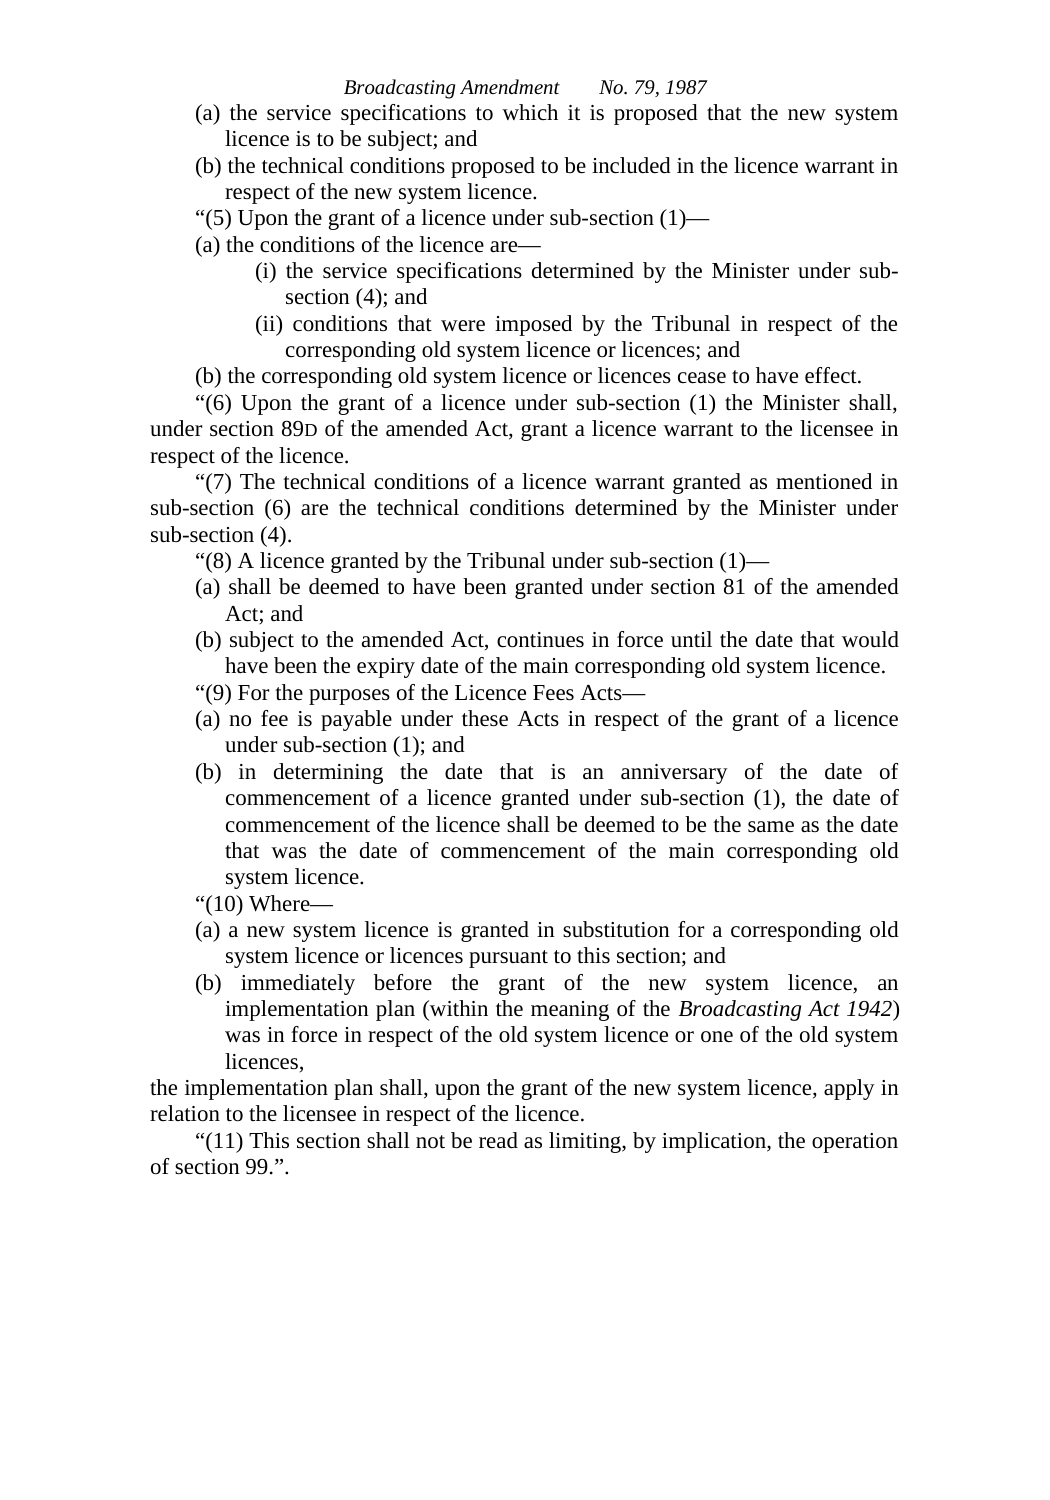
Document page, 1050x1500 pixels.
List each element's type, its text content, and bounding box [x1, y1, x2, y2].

text (b) in determining the date that is an anniversary of the date of commencement of a licence granted under sub-section (1), the date of commencement of the licence shall be deemed to be the same as the date that was the date of commencement of the main corresponding old system licence. [195, 758, 900, 890]
text (a) the service specifications to which it is proposed that the new system licence is to be subject; and [195, 99, 900, 152]
text “(6) Upon the grant of a licence under sub-section (1) the Minister shall, under section 89d of the amended Act, grant a licence warrant to the licensee in respect of the licence. [150, 389, 900, 468]
text “(9) For the purposes of the Licence Fees Acts— [150, 679, 900, 705]
text (i) the service specifications determined by the Minister under sub-section (4); and [255, 257, 900, 310]
text “(7) The technical conditions of a licence warrant granted as mentioned in sub-section (6) are the technical conditions determined by the Minister under sub-section (4). [150, 468, 900, 547]
text (ii) conditions that were imposed by the Tribunal in respect of the corresponding old system licence or licences; and [255, 310, 900, 363]
text “(5) Upon the grant of a licence under sub-section (1)— [150, 204, 900, 231]
text “(10) Where— [150, 890, 900, 916]
text (a) the conditions of the licence are— [195, 231, 900, 257]
text (a) shall be deemed to have been granted under section 81 of the amended Act; and [195, 573, 900, 626]
text (b) immediately before the grant of the new system licence, an implementation plan (within the meaning of the Broadcasting Act 1942) was in force in respect of the old system licence or one of the old system licences, [195, 969, 900, 1074]
text (b) the technical conditions proposed to be included in the licence warrant in respect of the new system licence. [195, 152, 900, 204]
text “(11) This section shall not be read as limiting, by implication, the operation of section 99.”. [150, 1127, 900, 1179]
text (a) a new system licence is granted in substitution for a corresponding old system licence or licences pursuant to this section; and [195, 916, 900, 969]
text the implementation plan shall, upon the grant of the new system licence, apply in relation to the licensee in respect of the licence. [150, 1074, 900, 1127]
text (a) no fee is payable under these Acts in respect of the grant of a licence under sub-section (1); and [195, 705, 900, 758]
text (b) the corresponding old system licence or licences cease to have effect. [195, 363, 900, 389]
text (b) subject to the amended Act, continues in force until the date that would have been the expiry date of the main corresponding old system licence. [195, 626, 900, 679]
text “(8) A licence granted by the Tribunal under sub-section (1)— [150, 547, 900, 573]
